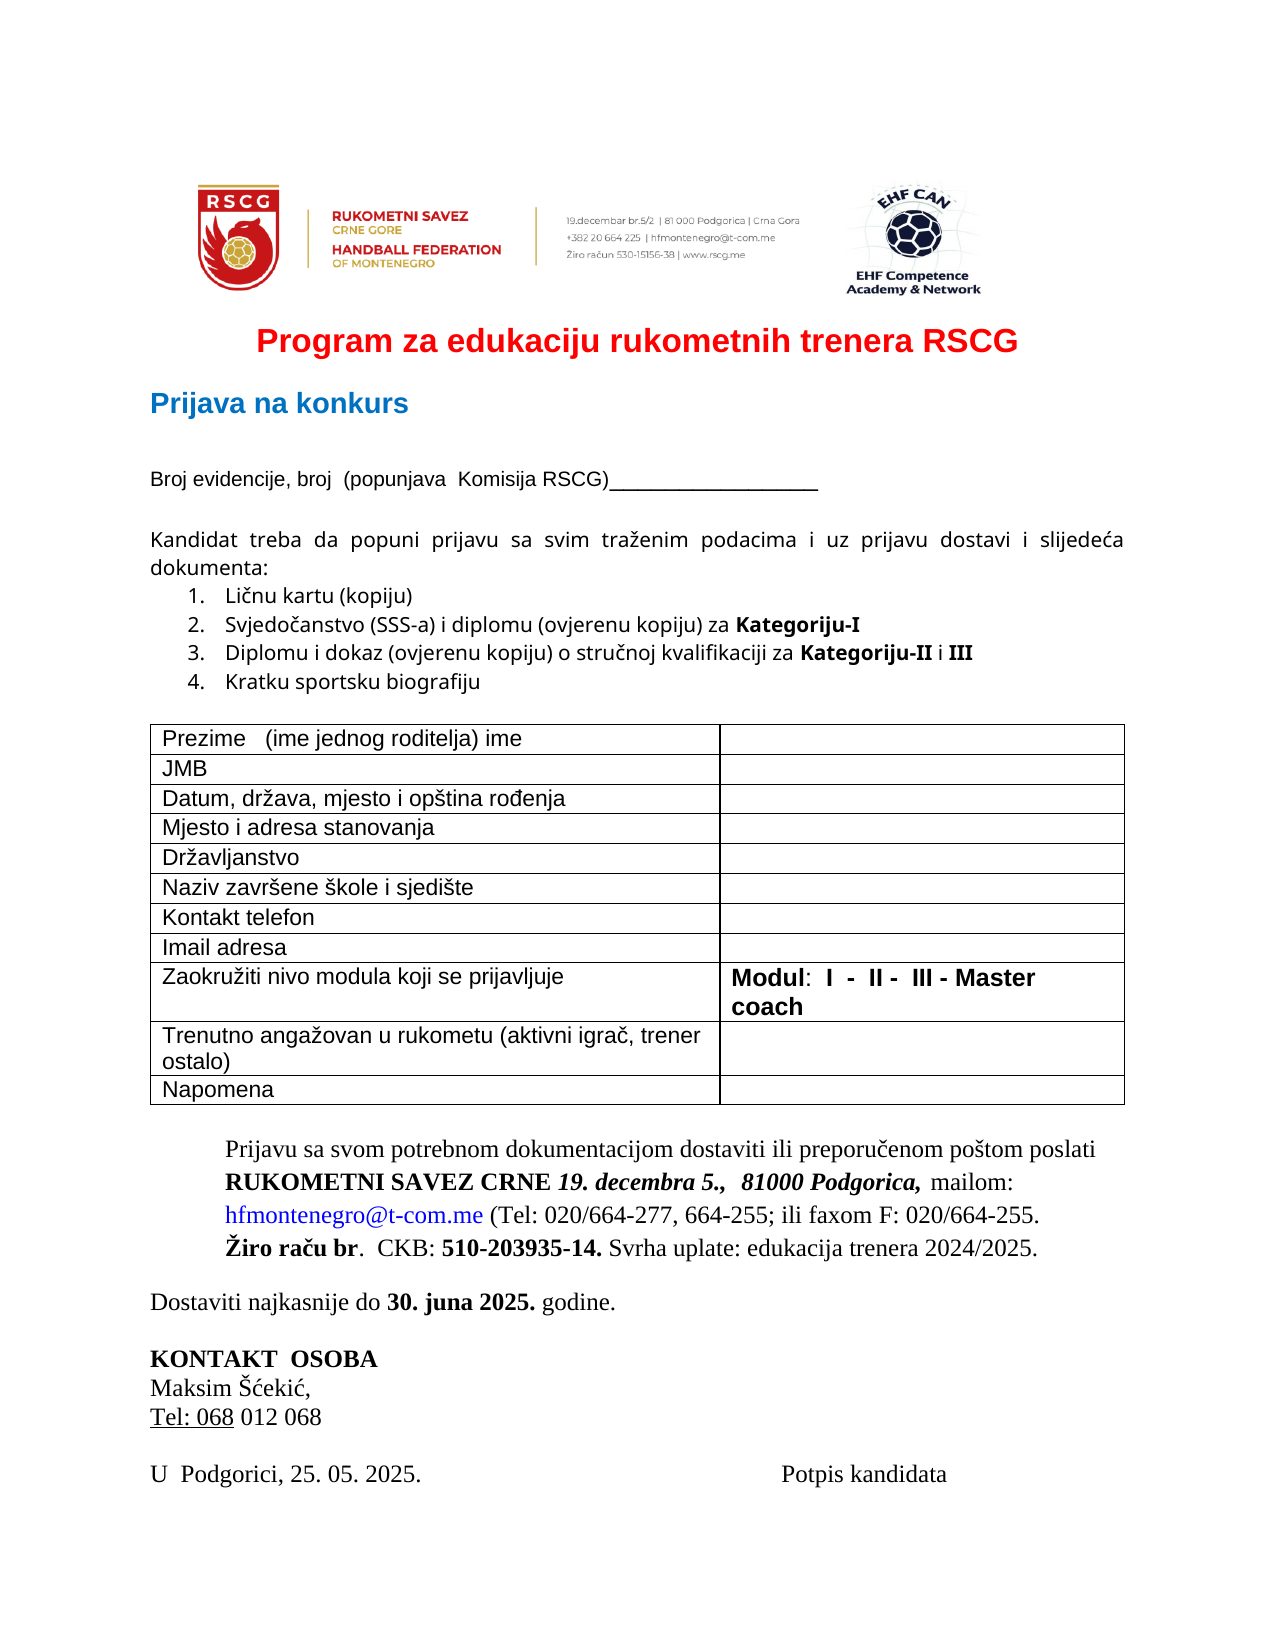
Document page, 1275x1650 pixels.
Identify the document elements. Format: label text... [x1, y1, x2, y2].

table_cell [721, 1076, 1124, 1104]
table_cell [721, 844, 1124, 873]
table_cell Modul: I - II - III - Master coach [721, 963, 1124, 1021]
table_cell Kontakt telefon [151, 904, 719, 932]
table_cell Mjesto i adresa stanovanja [151, 814, 719, 843]
table_cell JMB [151, 755, 719, 783]
table_cell [721, 934, 1124, 962]
table_cell [721, 755, 1124, 783]
table_cell [721, 874, 1124, 903]
list Ličnu kartu (kopiju) [187, 582, 1125, 610]
text Kandidat treba da popuni prijavu sa svim traženim podacima i uz prijavu dostavi i slijedeća dokumenta: [150, 525, 1125, 582]
list Žiro raču br. CKB: 510-203935-14. Svrha uplate: edukacija trenera 2024/2025. [225, 1233, 1125, 1262]
text Tel: 068 012 068 [150, 1402, 1125, 1431]
table_cell [721, 814, 1124, 843]
table_cell [721, 904, 1124, 932]
table_cell Naziv završene škole i sjedište [151, 874, 719, 903]
table_cell Imail adresa [151, 934, 719, 962]
table_cell [721, 785, 1124, 813]
table_cell Napomena [151, 1076, 719, 1104]
table_cell Datum, država, mjesto i opština rođenja [151, 785, 719, 813]
table_header Prezime (ime jednog roditelja) ime [151, 725, 719, 754]
table_cell Državljanstvo [151, 844, 719, 873]
text Dostaviti najkasnije do 30. juna 2025. godine. [150, 1287, 1125, 1316]
text Program za edukaciju rukometnih trenera RSCG [150, 321, 1125, 360]
text Maksim Šćekić, [150, 1373, 1125, 1402]
picture [150, 150, 982, 297]
list Kratku sportsku biografiju [187, 667, 1125, 695]
table_header [721, 725, 1124, 754]
text KONTAKT OSOBA [150, 1344, 1125, 1373]
list Prijavu sa svom potrebnom dokumentacijom dostaviti ili preporučenom poštom poslati RUKOMETNI SAVEZ CRNE 19. decembra 5., 81000 Podgorica, mailom: hfmontenegro@t-com.me (Tel: 020/664-277, 664-255; ili faxom F: 020/664-255. [225, 1134, 1125, 1229]
table_cell Trenutno angažovan u rukometu (aktivni igrač, trener ostalo) [151, 1022, 719, 1074]
list Svjedočanstvo (SSS-a) i diplomu (ovjerenu kopiju) za Kategoriju-I [187, 610, 1125, 638]
text U Podgorici, 25. 05. 2025. Potpis kandidata [150, 1459, 1125, 1488]
table_cell Zaokružiti nivo modula koji se prijavljuje [151, 963, 719, 1021]
text Broj evidencije, broj (popunjava Komisija RSCG)_______________ [150, 463, 1125, 492]
text Prijava na konkurs [150, 386, 1125, 420]
list Diplomu i dokaz (ovjerenu kopiju) o stručnoj kvalifikaciji za Kategoriju-II i III [187, 638, 1125, 667]
table_cell [721, 1022, 1124, 1074]
